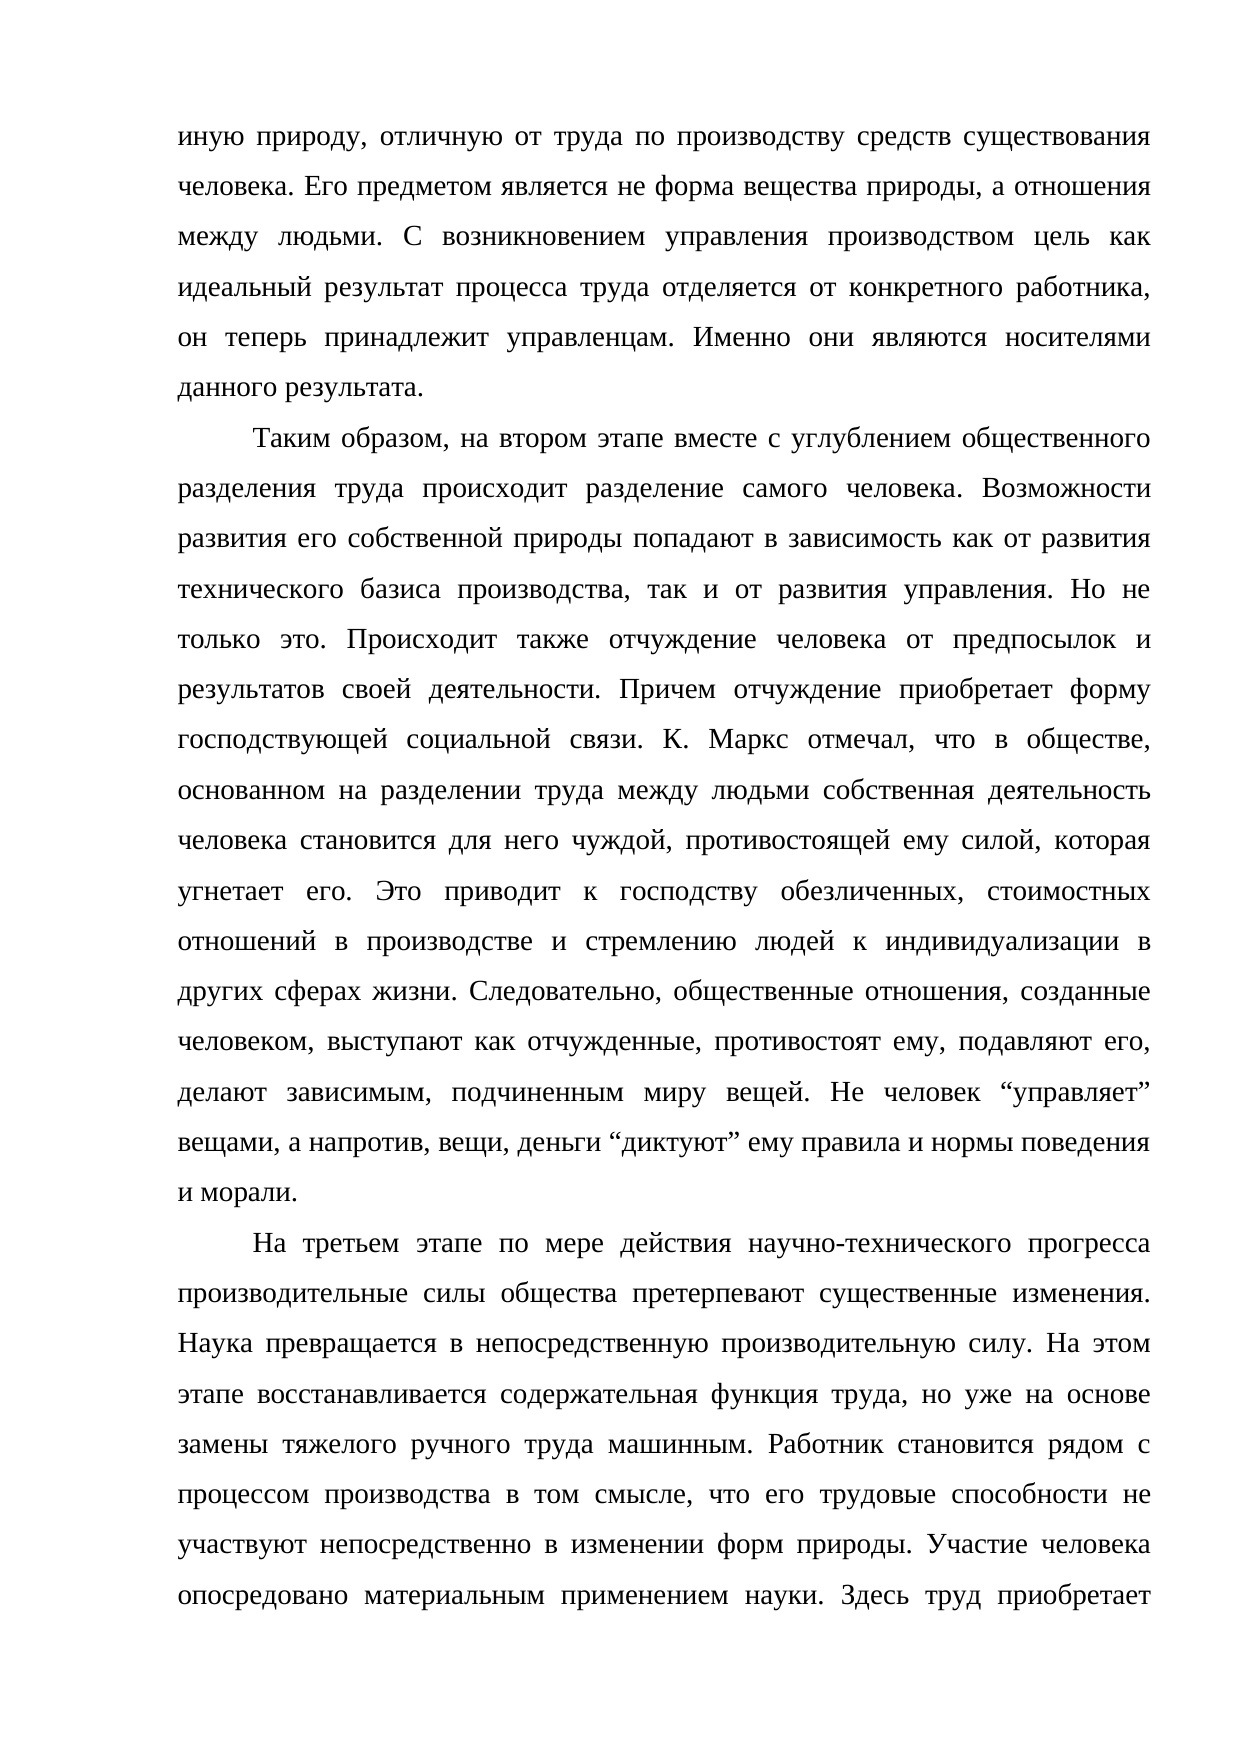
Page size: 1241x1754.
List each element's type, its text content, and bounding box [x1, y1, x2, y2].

text Таким образом, на втором этапе вместе с углублением общественного разделения труда происходит разделение самого человека. Возможности развития его собственной природы попадают в зависимость как от развития технического базиса производства, так и от развития управления. Но не только это. Происходит также отчуждение человека от предпосылок и результатов своей деятельности. Причем отчуждение приобретает форму господствующей социальной связи. К. Маркс отмечал, что в обществе, основанном на разделении труда между людьми собственная деятельность человека становится для него чуждой, противостоящей ему силой, которая угнетает его. Это приводит к господству обезличенных, стоимостных отношений в производстве и стремлению людей к индивидуализации в других сферах жизни. Следовательно, общественные отношения, созданные человеком, выступают как отчужденные, противостоят ему, подавляют его, делают зависимым, подчиненным миру вещей. Не человек “управляет” вещами, а напротив, вещи, деньги “диктуют” ему правила и нормы поведения и морали. [177, 420, 1152, 1208]
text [177, 118, 1152, 403]
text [177, 1225, 1152, 1611]
